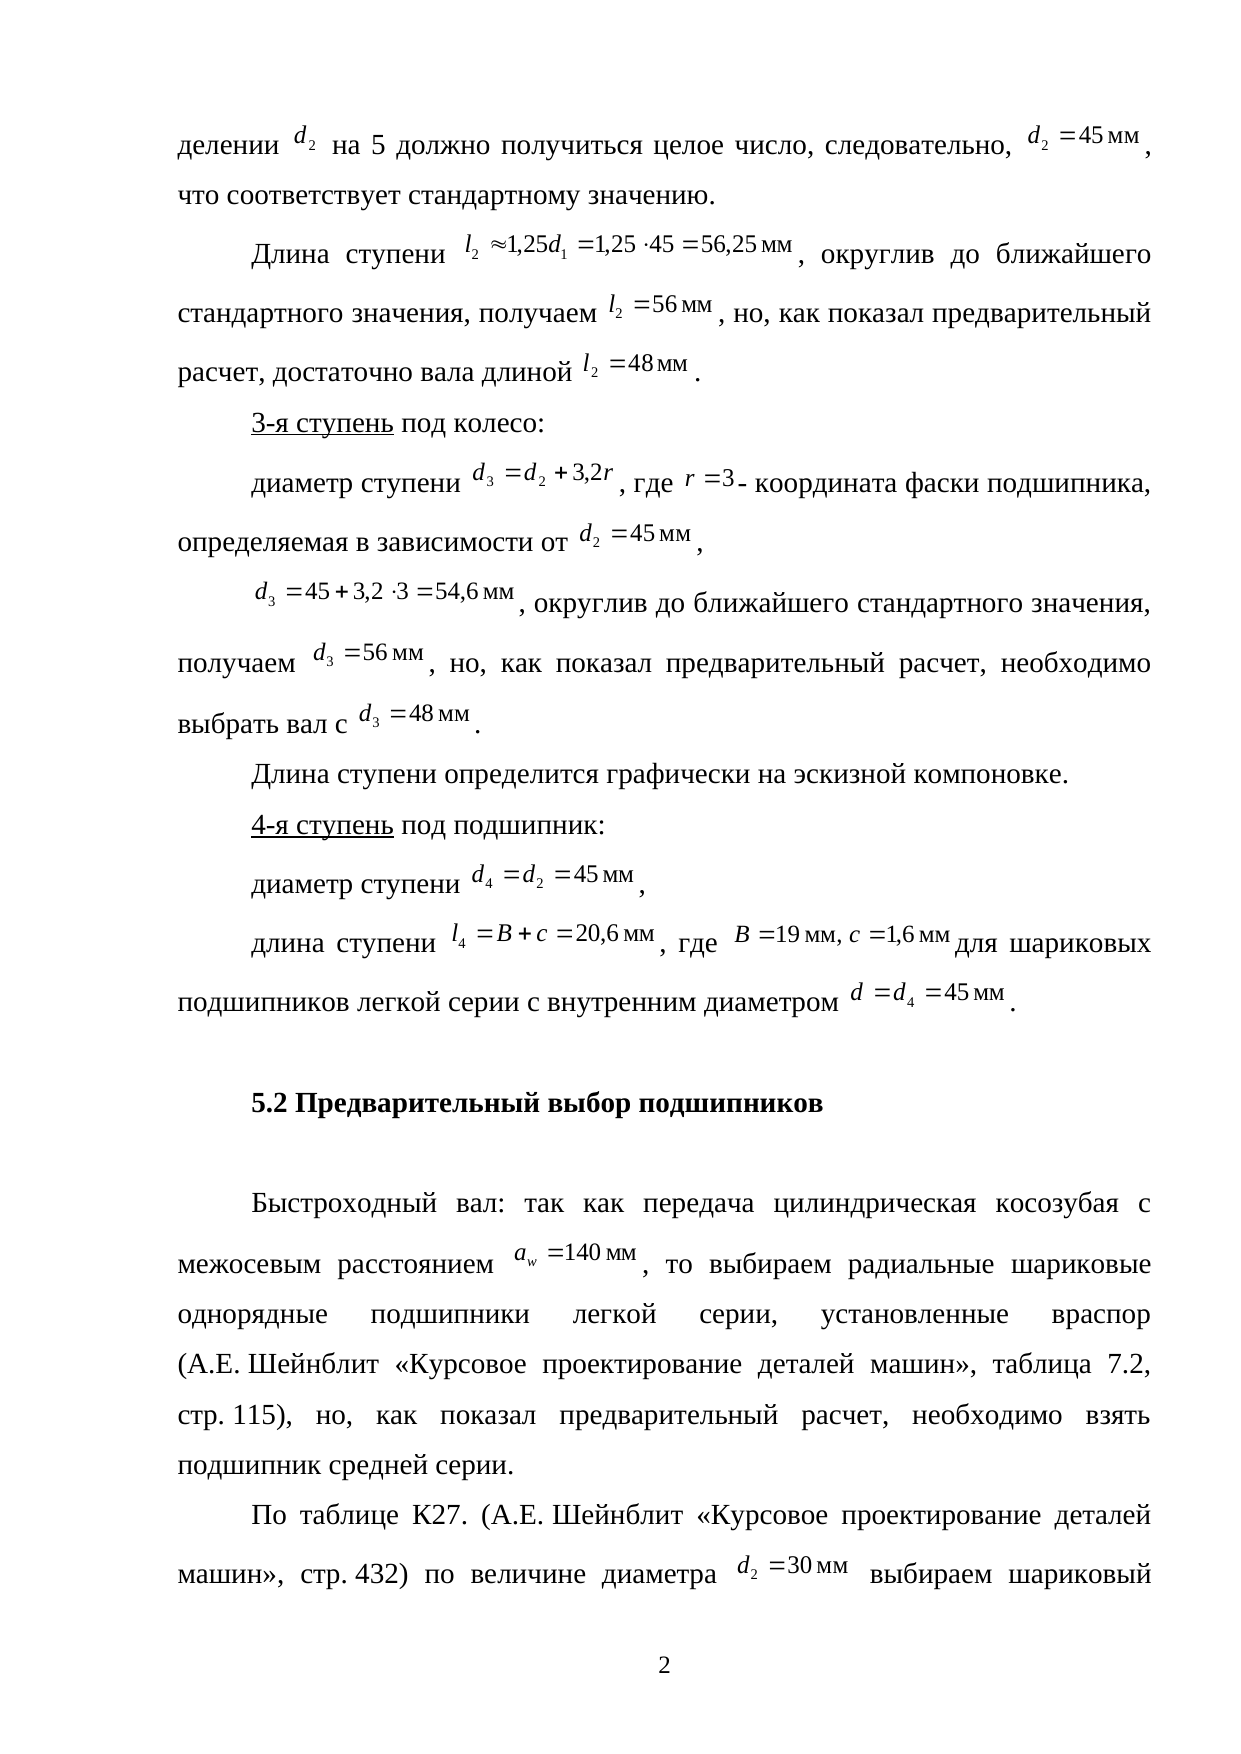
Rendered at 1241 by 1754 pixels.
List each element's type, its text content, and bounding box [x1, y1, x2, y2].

text Быстроходный вал: так как передача цилиндрическая косозубая с межосевым расстоянием , то выбираем радиальные шариковые однорядные подшипники легкой серии, установленные враспор (А.Е. Шейнблит «Курсовое проектирование деталей машин», таблица 7.2, стр. 115), но, как показал предварительный расчет, необходимо взять подшипник средней серии. [177, 1185, 1152, 1481]
text 4-я ступень под подшипник: [177, 807, 1152, 840]
text длина ступени , где для шариковых подшипников легкой серии с внутренним диаметром . [177, 916, 1152, 1018]
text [177, 118, 1152, 211]
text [177, 1497, 1152, 1590]
text , округлив до ближайшего стандартного значения, получаем , но, как показал предварительный расчет, необходимо выбрать вал с . [177, 575, 1152, 740]
text Длина ступени определится графически на эскизной компоновке. [177, 757, 1152, 790]
text 5.2 Предварительный выбор подшипников [177, 1085, 1152, 1118]
text диаметр ступени , где - координата фаски подшипника, определяемая в зависимости от , [177, 455, 1152, 558]
text 3-я ступень под колесо: [177, 405, 1152, 438]
text Длина ступени , округлив до ближайшего стандартного значения, получаем , но, как показал предварительный расчет, достаточно вала длиной . [177, 227, 1152, 388]
text диаметр ступени , [177, 857, 1152, 899]
